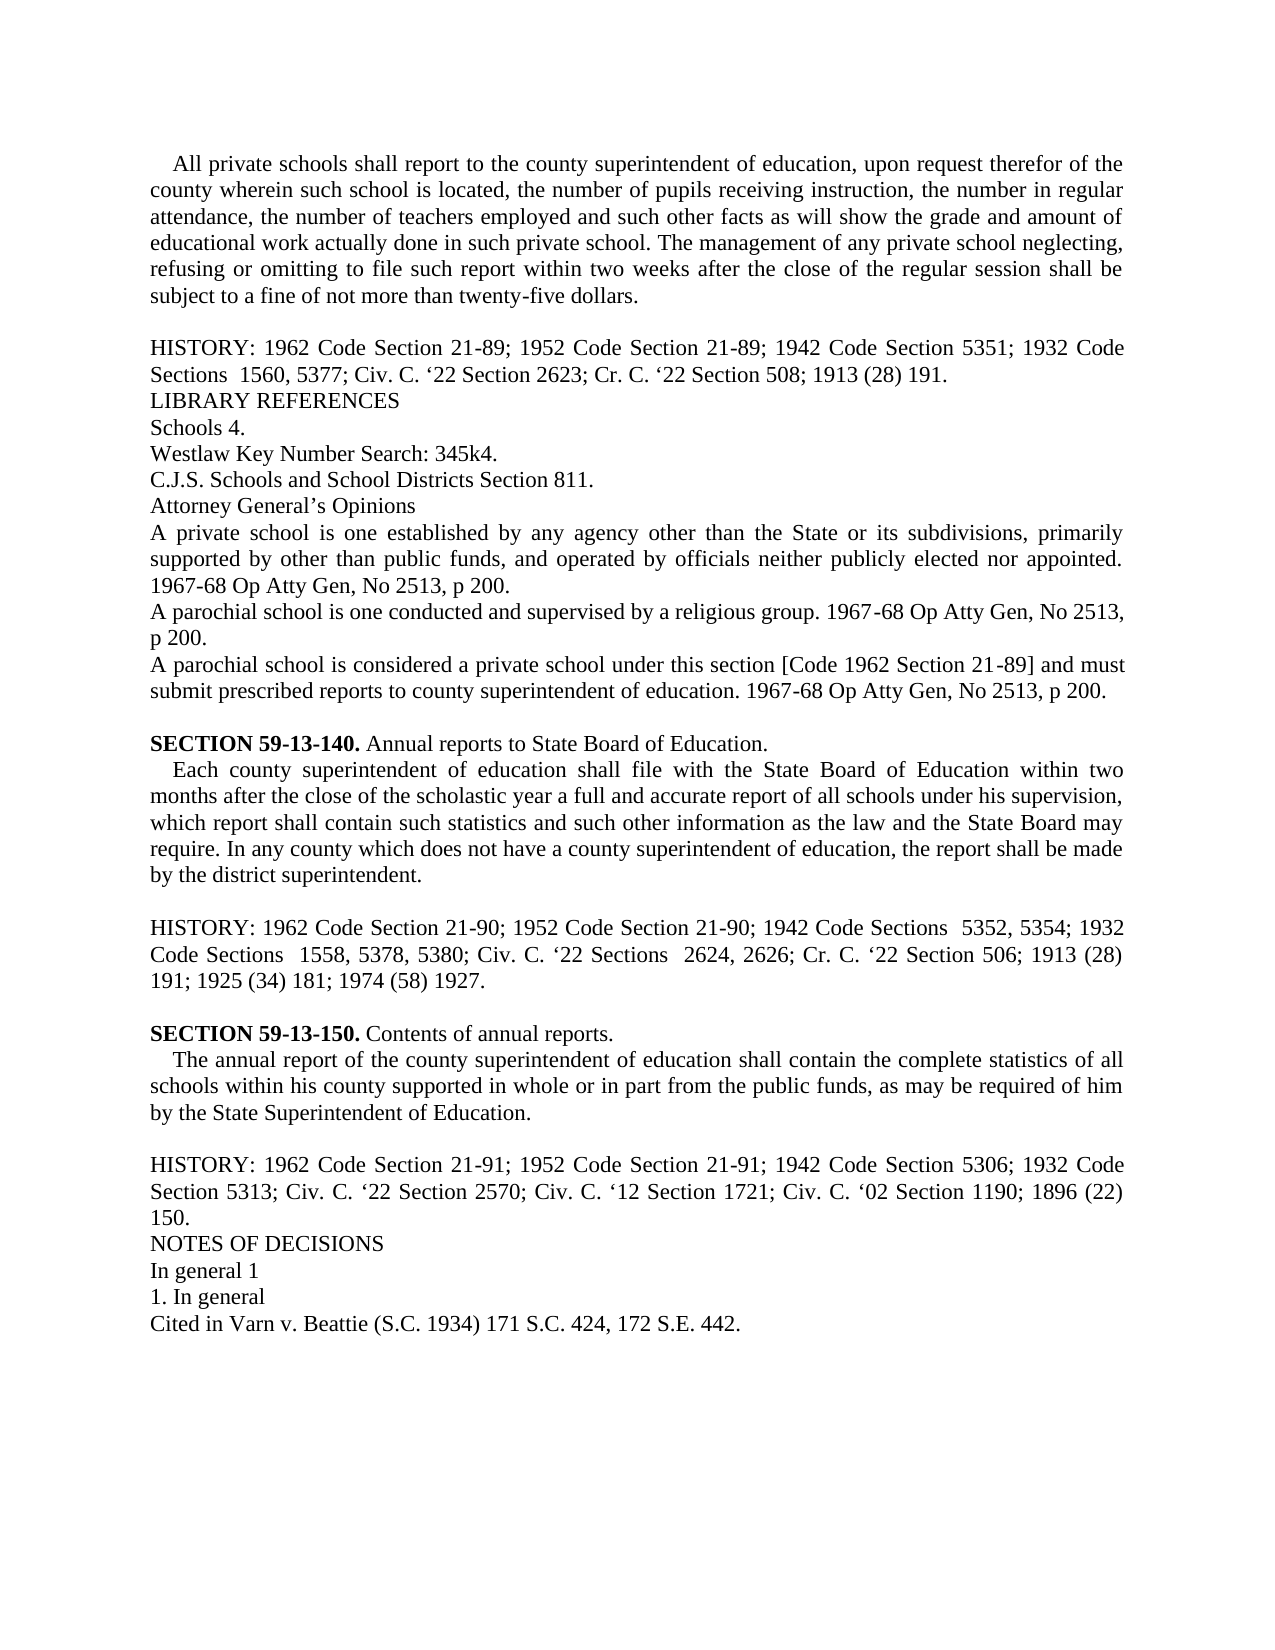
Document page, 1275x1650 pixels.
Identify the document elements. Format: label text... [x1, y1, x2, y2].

text SECTION 59-13-140. Annual reports to State Board of Education. [150, 730, 1125, 756]
text Attorney General’s Opinions [150, 493, 1125, 519]
text The annual report of the county superintendent of education shall contain the complete statistics of all schools within his county supported in whole or in part from the public funds, as may be required of him by the State Superintendent of Education. [150, 1046, 1125, 1125]
text 1. In general [150, 1283, 1125, 1309]
text In general 1 [150, 1257, 1125, 1283]
text All private schools shall report to the county superintendent of education, upon request therefor of the county wherein such school is located, the number of pupils receiving instruction, the number in regular attendance, the number of teachers employed and such other facts as will show the grade and amount of educational work actually done in such private school. The management of any private school neglecting, refusing or omitting to file such report within two weeks after the close of the regular session shall be subject to a fine of not more than twenty-five dollars. [150, 150, 1125, 308]
text C.J.S. Schools and School Districts Section 811. [150, 466, 1125, 493]
text Each county superintendent of education shall file with the State Board of Education within two months after the close of the scholastic year a full and accurate report of all schools under his supervision, which report shall contain such statistics and such other information as the law and the State Board may require. In any county which does not have a county superintendent of education, the report shall be made by the district superintendent. [150, 756, 1125, 888]
text HISTORY: 1962 Code Section 21-89; 1952 Code Section 21-89; 1942 Code Section 5351; 1932 Code Sections 1560, 5377; Civ. C. ‘22 Section 2623; Cr. C. ‘22 Section 508; 1913 (28) 191. [150, 334, 1125, 387]
text NOTES OF DECISIONS [150, 1231, 1125, 1257]
text A parochial school is one conducted and supervised by a religious group. 1967-68 Op Atty Gen, No 2513, p 200. [150, 598, 1125, 651]
text LIBRARY REFERENCES [150, 387, 1125, 413]
text A private school is one established by any agency other than the State or its subdivisions, primarily supported by other than public funds, and operated by officials neither publicly elected nor appointed. 1967-68 Op Atty Gen, No 2513, p 200. [150, 519, 1125, 598]
text Cited in Varn v. Beattie (S.C. 1934) 171 S.C. 424, 172 S.E. 442. [150, 1309, 1125, 1336]
text SECTION 59-13-150. Contents of annual reports. [150, 1020, 1125, 1046]
text HISTORY: 1962 Code Section 21-91; 1952 Code Section 21-91; 1942 Code Section 5306; 1932 Code Section 5313; Civ. C. ‘22 Section 2570; Civ. C. ‘12 Section 1721; Civ. C. ‘02 Section 1190; 1896 (22) 150. [150, 1151, 1125, 1231]
text A parochial school is considered a private school under this section [Code 1962 Section 21-89] and must submit prescribed reports to county superintendent of education. 1967-68 Op Atty Gen, No 2513, p 200. [150, 651, 1125, 703]
text HISTORY: 1962 Code Section 21-90; 1952 Code Section 21-90; 1942 Code Sections 5352, 5354; 1932 Code Sections 1558, 5378, 5380; Civ. C. ‘22 Sections 2624, 2626; Cr. C. ‘22 Section 506; 1913 (28) 191; 1925 (34) 181; 1974 (58) 1927. [150, 914, 1125, 993]
text Westlaw Key Number Search: 345k4. [150, 440, 1125, 466]
text Schools 4. [150, 413, 1125, 440]
